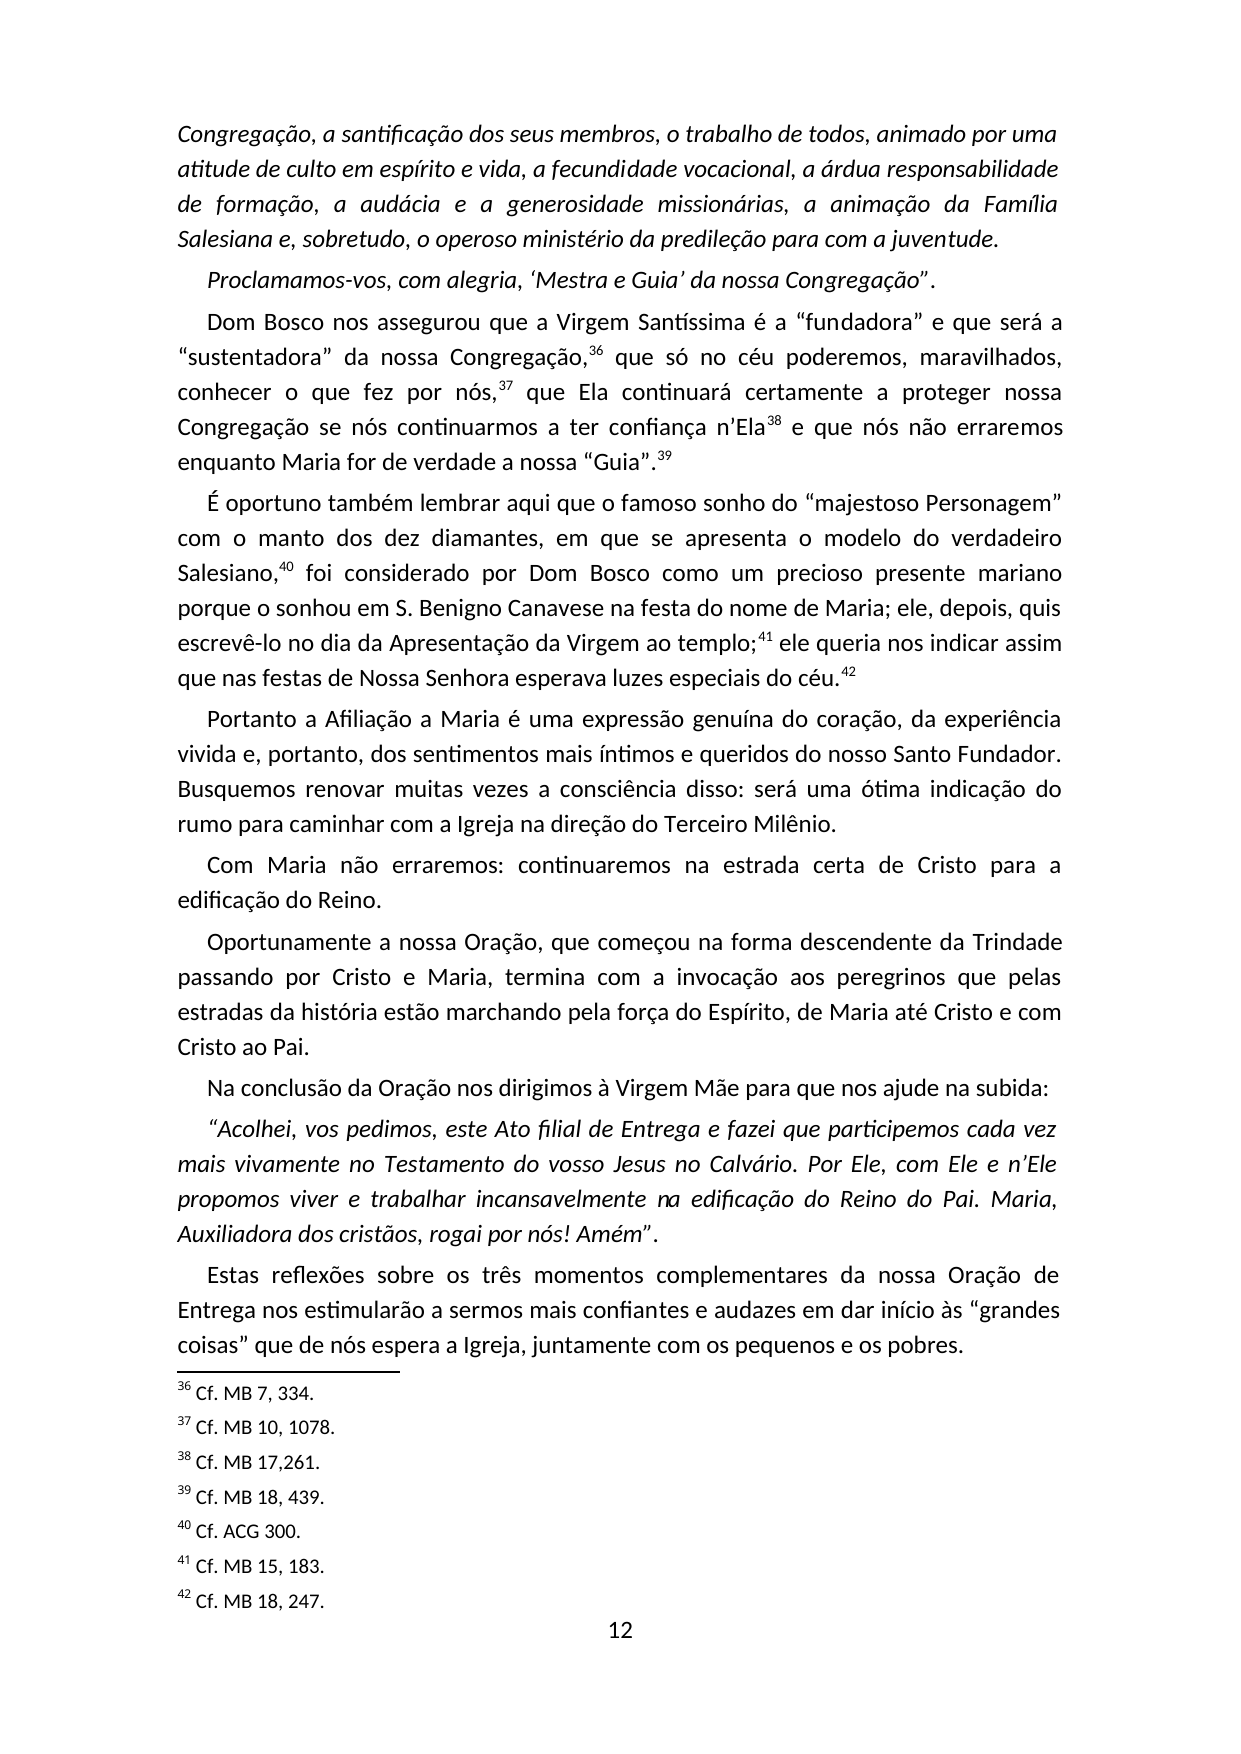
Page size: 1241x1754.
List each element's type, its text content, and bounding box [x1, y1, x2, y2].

text Portanto a Afiliação a Maria é uma expressão genuína do coração, da experiência vivida e, portanto, dos sentimentos mais íntimos e queridos do nosso Santo Fundador. Busquemos renovar muitas vezes a consciência disso: será uma ótima indicação do rumo para caminhar com a Igreja na direção do Terceiro Milênio. [177, 703, 1063, 839]
text Proclamamos-vos, com alegria, ‘Mestra e Guia’ da nossa Congregação”. [177, 264, 1063, 295]
text Com Maria não erraremos: continuaremos na estrada certa de Cristo para a edificação do Reino. [177, 849, 1063, 915]
text Estas reflexões sobre os três momentos complementares da nossa Oração de Entrega nos estimularão a sermos mais confiantes e audazes em dar início às “grandes coisas” que de nós espera a Igreja, juntamente com os pequenos e os pobres. [177, 1259, 1061, 1360]
text Oportunamente a nossa Oração, que começou na forma descendente da Trindade passando por Cristo e Maria, termina com a invocação aos peregrinos que pelas estradas da história estão marchando pela força do Espírito, de Maria até Cristo e com Cristo ao Pai. [177, 926, 1063, 1061]
text É oportuno também lembrar aqui que o famoso sonho do “majestoso Personagem” com o manto dos dez diamantes, em que se apresenta o modelo do verdadeiro Salesiano, foi considerado por Dom Bosco como um precioso presente mariano porque o sonhou em S. Benigno Canavese na festa do nome de Maria; ele, depois, quis escrevê-lo no dia da Apresentação da Virgem ao templo; ele queria nos indicar assim que nas festas de Nossa Senhora esperava luzes especiais do céu. [177, 487, 1063, 692]
text Dom Bosco nos assegurou que a Virgem Santíssima é a “fundadora” e que será a “sustentadora” da nossa Congregação, que só no céu poderemos, maravilhados, conhecer o que fez por nós, que Ela continuará certamente a proteger nossa Congregação se nós continuarmos a ter confiança n’Ela e que nós não erraremos enquanto Maria for de verdade a nossa “Guia”. [177, 306, 1063, 476]
text “Acolhei, vos pedimos, este Ato filial de Entrega e fazei que participemos cada vez mais vivamente no Testamento do vosso Jesus no Calvário. Por Ele, com Ele e n’Ele propomos viver e trabalhar incansavelmente na edificação do Reino do Pai. Maria, Auxiliadora dos cristãos, rogai por nós! Amém”. [177, 1113, 1061, 1249]
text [177, 118, 1062, 254]
text Na conclusão da Oração nos dirigimos à Virgem Mãe para que nos ajude na subida: [177, 1072, 1063, 1102]
